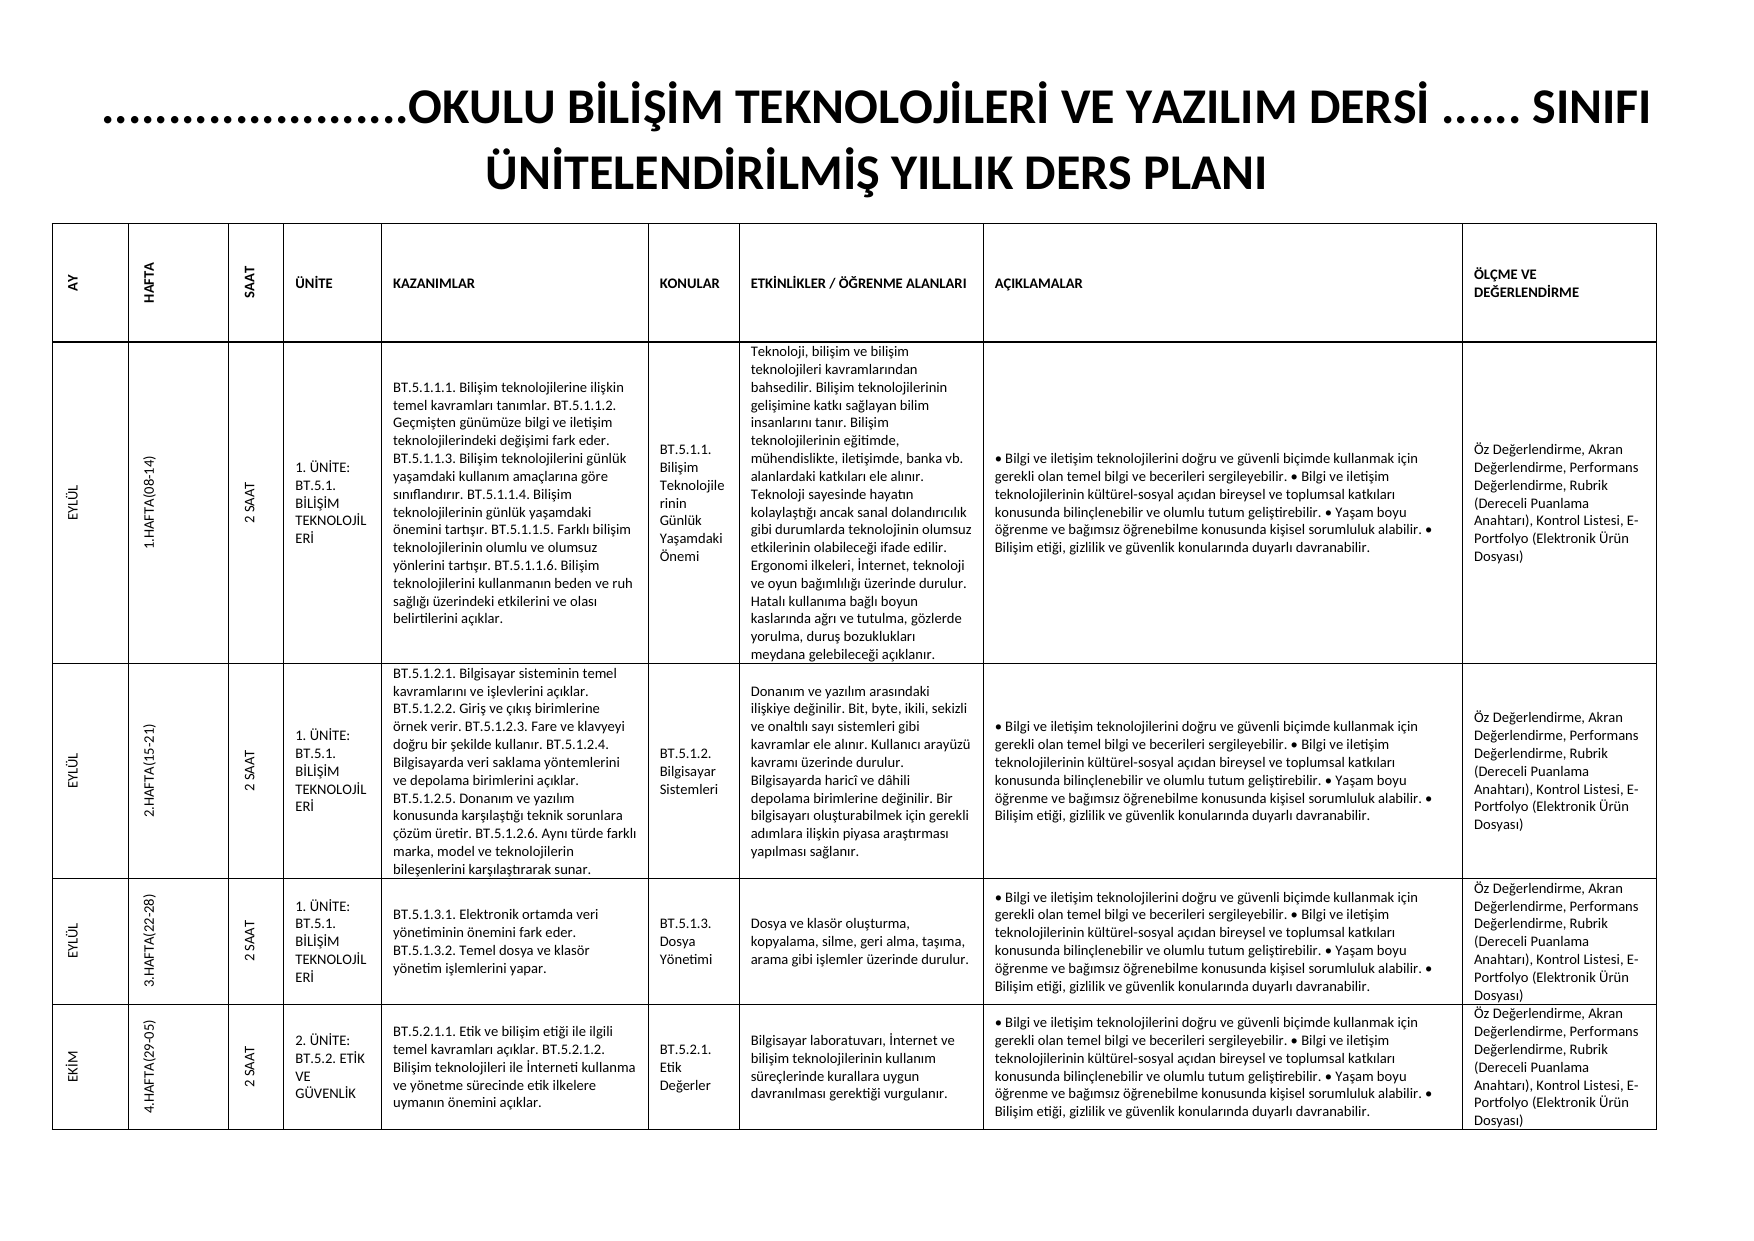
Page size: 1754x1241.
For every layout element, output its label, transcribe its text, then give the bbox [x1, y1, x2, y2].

table_header ÜNİTE [284, 224, 381, 341]
table_header SAAT [229, 224, 283, 341]
table_cell Teknoloji, bilişim ve bilişim teknolojileri kavramlarından bahsedilir. Bilişim teknolojilerinin gelişimine katkı sağlayan bilim insanlarını tanır. Bilişim teknolojilerinin eğitimde, mühendislikte, iletişimde, banka vb. alanlardaki katkıları ele alınır. Teknoloji sayesinde hayatın kolaylaştığı ancak sanal dolandırıcılık gibi durumlarda teknolojinin olumsuz etkilerinin olabileceği ifade edilir. Ergonomi ilkeleri, İnternet, teknoloji ve oyun bağımlılığı üzerinde durulur. Hatalı kullanıma bağlı boyun kaslarında ağrı ve tutulma, gözlerde yorulma, duruş bozuklukları meydana gelebileceği açıklanır. [740, 343, 983, 663]
table_cell Donanım ve yazılım arasındaki ilişkiye değinilir. Bit, byte, ikili, sekizli ve onaltılı sayı sistemleri gibi kavramlar ele alınır. Kullanıcı arayüzü kavramı üzerinde durulur. Bilgisayarda haricî ve dâhili depolama birimlerine değinilir. Bir bilgisayarı oluşturabilmek için gerekli adımlara ilişkin piyasa araştırması yapılması sağlanır. [740, 664, 983, 878]
table_cell 2 SAAT [229, 879, 283, 1004]
table_cell BT.5.1.3.1. Elektronik ortamda veri yönetiminin önemini fark eder. BT.5.1.3.2. Temel dosya ve klasör yönetim işlemlerini yapar. [382, 879, 648, 1004]
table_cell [1463, 1005, 1656, 1129]
table_cell 2.HAFTA(15-21) [129, 664, 228, 878]
table_cell BT.5.1.2. Bilgisayar Sistemleri [649, 664, 739, 878]
table_cell Dosya ve klasör oluşturma, kopyalama, silme, geri alma, taşıma, arama gibi işlemler üzerinde durulur. [740, 879, 983, 1004]
text .......................OKULU BİLİŞİM TEKNOLOJİLERİ VE YAZILIM DERSİ ...... SINIFI ÜNİTELENDİRİLMİŞ YILLIK DERS PLANI [75, 75, 1679, 202]
table_cell 1.HAFTA(08-14) [129, 343, 228, 663]
table_cell EKİM [53, 1005, 128, 1129]
table_cell 1. ÜNİTE: BT.5.1. BİLİŞİM TEKNOLOJİLERİ [284, 879, 381, 1004]
table_cell 2 SAAT [229, 343, 283, 663]
table_cell 1. ÜNİTE: BT.5.1. BİLİŞİM TEKNOLOJİLERİ [284, 343, 381, 663]
table_cell 2 SAAT [229, 664, 283, 878]
table_header ÖLÇME VE DEĞERLENDİRME [1463, 224, 1656, 341]
table_cell 2. ÜNİTE: BT.5.2. ETİK VE GÜVENLİK [284, 1005, 381, 1129]
table_cell BT.5.1.1.1. Bilişim teknolojilerine ilişkin temel kavramları tanımlar. BT.5.1.1.2. Geçmişten günümüze bilgi ve iletişim teknolojilerindeki değişimi fark eder. BT.5.1.1.3. Bilişim teknolojilerini günlük yaşamdaki kullanım amaçlarına göre sınıflandırır. BT.5.1.1.4. Bilişim teknolojilerinin günlük yaşamdaki önemini tartışır. BT.5.1.1.5. Farklı bilişim teknolojilerinin olumlu ve olumsuz yönlerini tartışır. BT.5.1.1.6. Bilişim teknolojilerini kullanmanın beden ve ruh sağlığı üzerindeki etkilerini ve olası belirtilerini açıklar. [382, 343, 648, 663]
table_header HAFTA [129, 224, 228, 341]
table_header ETKİNLİKLER / ÖĞRENME ALANLARI [740, 224, 983, 341]
table_cell BT.5.2.1.1. Etik ve bilişim etiği ile ilgili temel kavramları açıklar. BT.5.2.1.2. Bilişim teknolojileri ile İnterneti kullanma ve yönetme sürecinde etik ilkelere uymanın önemini açıklar. [382, 1005, 648, 1129]
table_cell BT.5.1.3. Dosya Yönetimi [649, 879, 739, 1004]
table_cell BT.5.2.1. Etik Değerler [649, 1005, 739, 1129]
table_header AÇIKLAMALAR [984, 224, 1462, 341]
table_cell 2 SAAT [229, 1005, 283, 1129]
table_header KAZANIMLAR [382, 224, 648, 341]
table_header AY [53, 224, 128, 341]
table_cell Bilgisayar laboratuvarı, İnternet ve bilişim teknolojilerinin kullanım süreçlerinde kurallara uygun davranılması gerektiği vurgulanır. [740, 1005, 983, 1129]
table_header KONULAR [649, 224, 739, 341]
table_cell EYLÜL [53, 879, 128, 1004]
table_cell BT.5.1.1. Bilişim Teknolojilerinin Günlük Yaşamdaki Önemi [649, 343, 739, 663]
table_cell 4.HAFTA(29-05) [129, 1005, 228, 1129]
table_cell EYLÜL [53, 664, 128, 878]
table_cell BT.5.1.2.1. Bilgisayar sisteminin temel kavramlarını ve işlevlerini açıklar. BT.5.1.2.2. Giriş ve çıkış birimlerine örnek verir. BT.5.1.2.3. Fare ve klavyeyi doğru bir şekilde kullanır. BT.5.1.2.4. Bilgisayarda veri saklama yöntemlerini ve depolama birimlerini açıklar. BT.5.1.2.5. Donanım ve yazılım konusunda karşılaştığı teknik sorunlara çözüm üretir. BT.5.1.2.6. Aynı türde farklı marka, model ve teknolojilerin bileşenlerini karşılaştırarak sunar. [382, 664, 648, 878]
table_cell EYLÜL [53, 343, 128, 663]
table_cell 1. ÜNİTE: BT.5.1. BİLİŞİM TEKNOLOJİLERİ [284, 664, 381, 878]
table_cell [984, 1005, 1462, 1129]
table_cell 3.HAFTA(22-28) [129, 879, 228, 1004]
